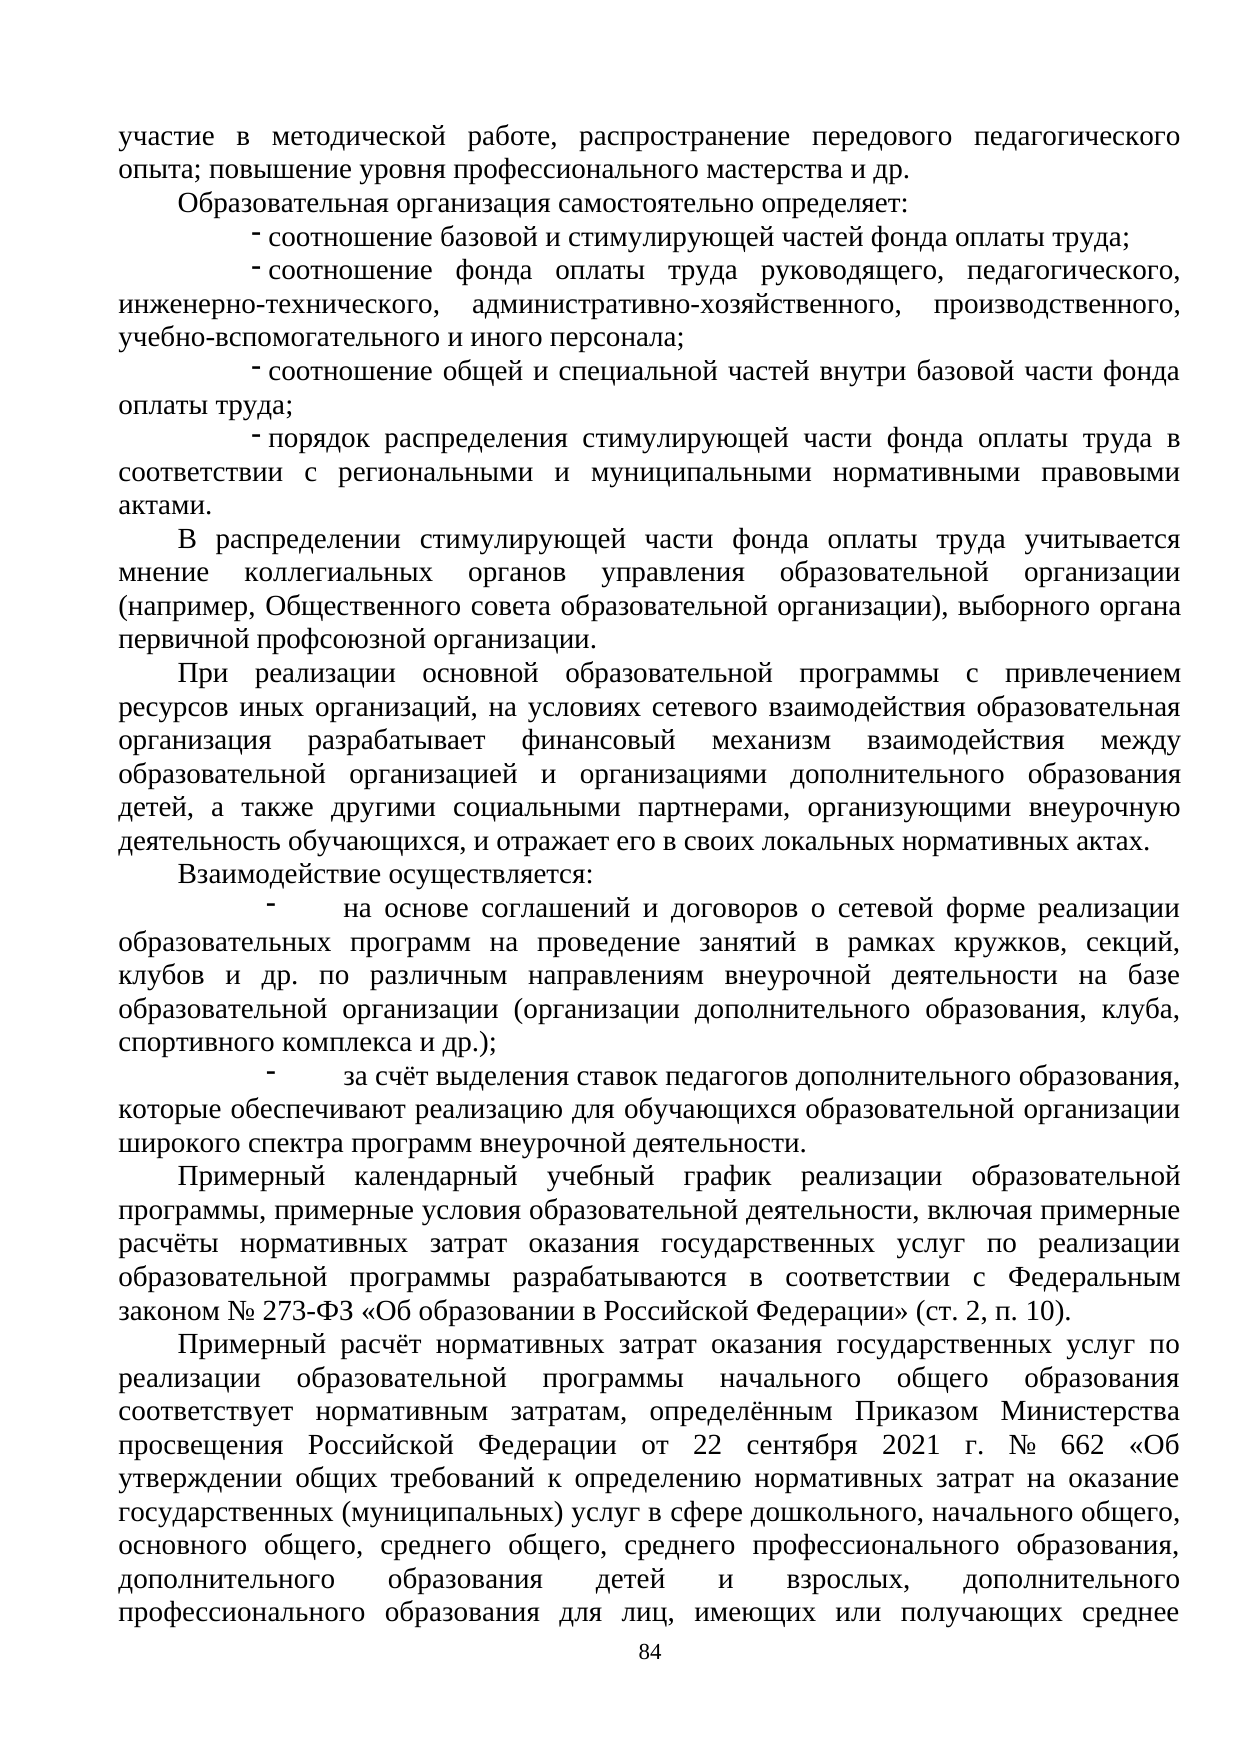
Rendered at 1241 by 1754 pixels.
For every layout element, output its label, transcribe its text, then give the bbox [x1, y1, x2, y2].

list соотношение фонда оплаты труда руководящего, педагогического, инженерно-технического, административно-хозяйственного, производственного, учебно-вспомогательного и иного персонала; [118, 252, 1181, 353]
list за счёт выделения ставок педагогов дополнительного образования, которые обеспечивают реализацию для обучающихся образовательной организации широкого спектра программ внеурочной деятельности. [118, 1058, 1181, 1158]
list соотношение общей и специальной частей внутри базовой части фонда оплаты труда; [118, 353, 1181, 420]
text Образовательная организация самостоятельно определяет: [118, 185, 1181, 219]
text При реализации основной образовательной программы с привлечением ресурсов иных организаций, на условиях сетевого взаимодействия образовательная организация разрабатывает финансовый механизм взаимодействия между образовательной организацией и организациями дополнительного образования детей, а также другими социальными партнерами, организующими внеурочную деятельность обучающихся, и отражает его в своих локальных нормативных актах. [118, 655, 1181, 856]
list соотношение базовой и стимулирующей частей фонда оплаты труда; [118, 219, 1181, 252]
list порядок распределения стимулирующей части фонда оплаты труда в соответствии с региональными и муниципальными нормативными правовыми актами. [118, 420, 1181, 521]
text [118, 1326, 1181, 1628]
text В распределении стимулирующей части фонда оплаты труда учитывается мнение коллегиальных органов управления образовательной организации (например, Общественного совета образовательной организации), выборного органа первичной профсоюзной организации. [118, 521, 1181, 655]
list на основе соглашений и договоров о сетевой форме реализации образовательных программ на проведение занятий в рамках кружков, секций, клубов и др. по различным направлениям внеурочной деятельности на базе образовательной организации (организации дополнительного образования, клуба, спортивного комплекса и др.); [118, 890, 1181, 1058]
text Взаимодействие осуществляется: [118, 856, 1181, 890]
text Примерный календарный учебный график реализации образовательной программы, примерные условия образовательной деятельности, включая примерные расчёты нормативных затрат оказания государственных услуг по реализации образовательной программы разрабатываются в соответствии с Федеральным законом № 273-ФЗ «Об образовании в Российской Федерации» (ст. 2, п. 10). [118, 1158, 1181, 1326]
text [118, 118, 1181, 185]
